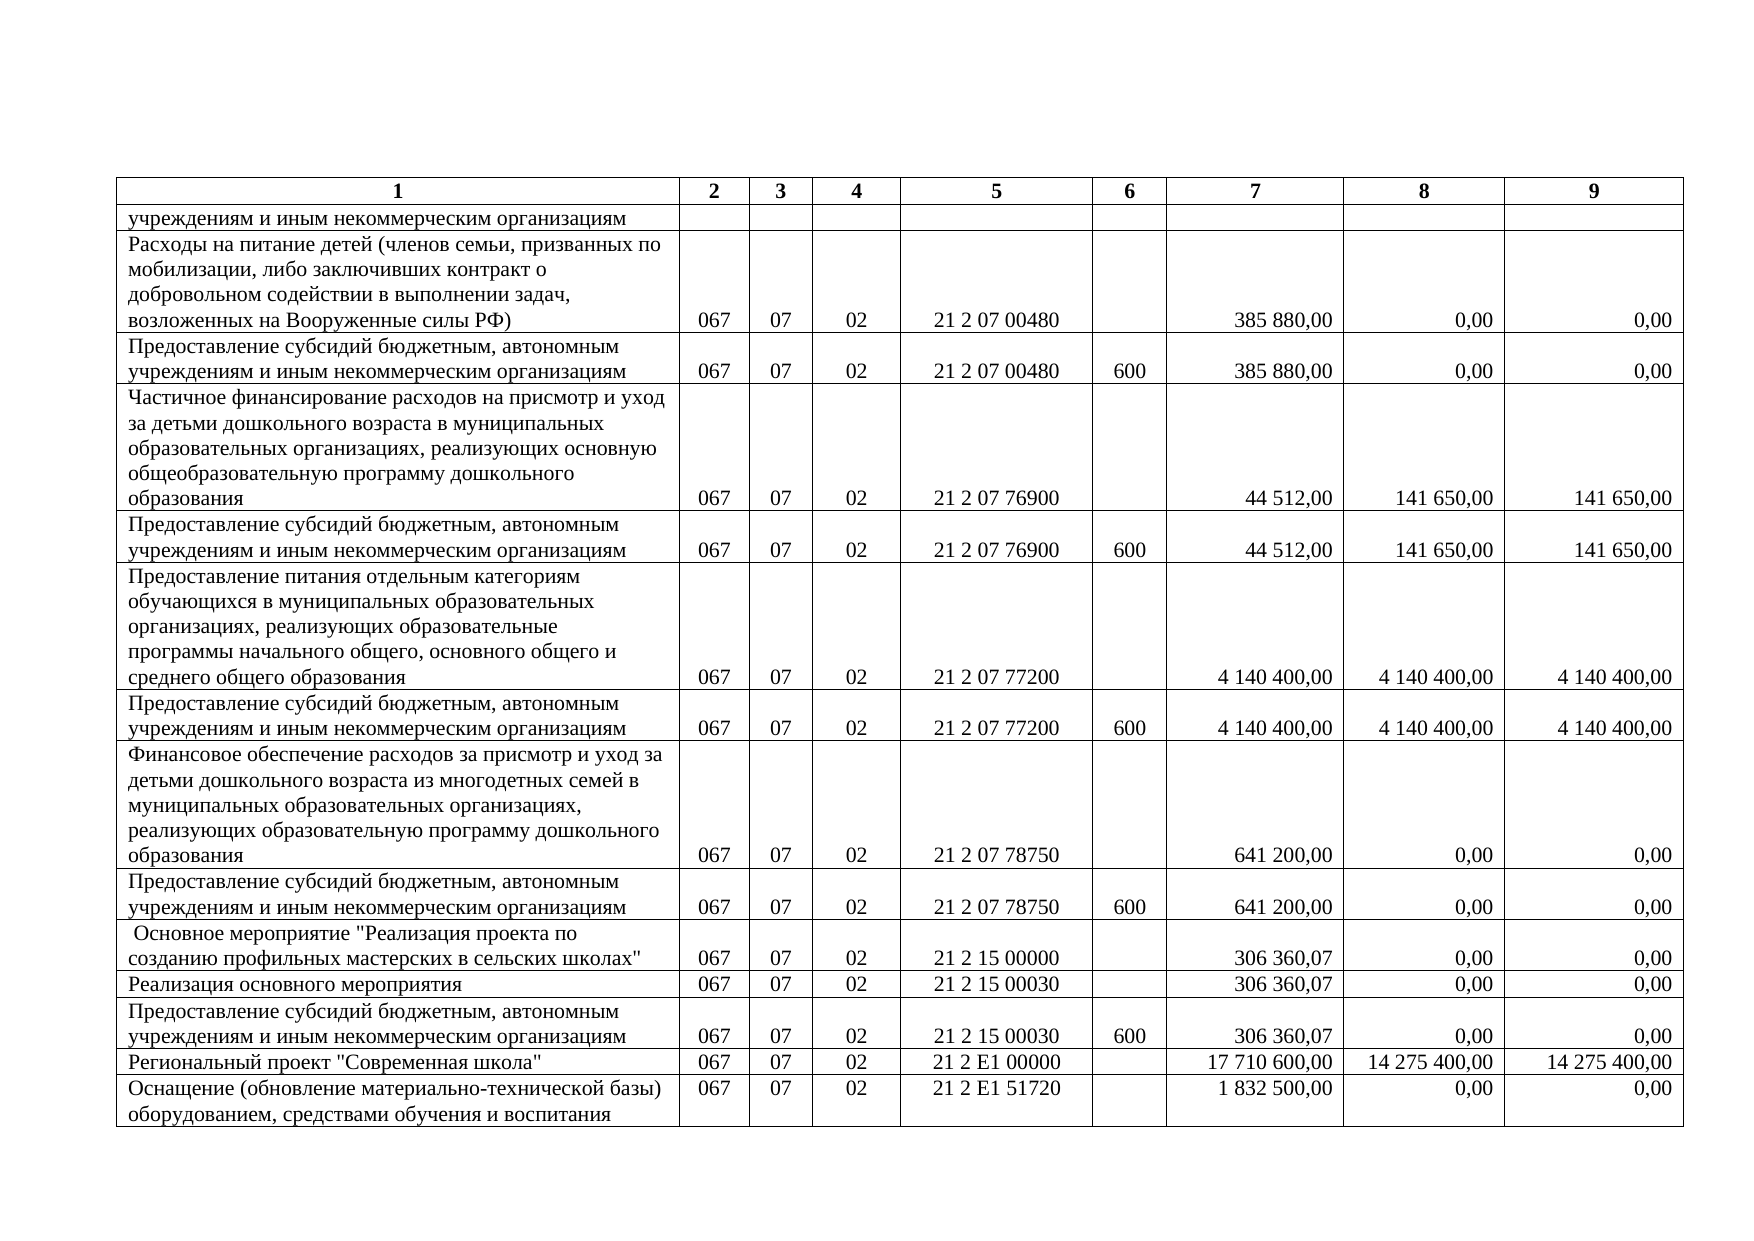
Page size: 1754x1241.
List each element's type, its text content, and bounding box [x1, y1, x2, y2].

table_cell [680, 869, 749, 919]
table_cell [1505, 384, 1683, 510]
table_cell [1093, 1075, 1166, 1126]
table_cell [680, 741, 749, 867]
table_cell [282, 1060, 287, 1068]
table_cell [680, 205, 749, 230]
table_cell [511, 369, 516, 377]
table_header 5 [901, 178, 1092, 204]
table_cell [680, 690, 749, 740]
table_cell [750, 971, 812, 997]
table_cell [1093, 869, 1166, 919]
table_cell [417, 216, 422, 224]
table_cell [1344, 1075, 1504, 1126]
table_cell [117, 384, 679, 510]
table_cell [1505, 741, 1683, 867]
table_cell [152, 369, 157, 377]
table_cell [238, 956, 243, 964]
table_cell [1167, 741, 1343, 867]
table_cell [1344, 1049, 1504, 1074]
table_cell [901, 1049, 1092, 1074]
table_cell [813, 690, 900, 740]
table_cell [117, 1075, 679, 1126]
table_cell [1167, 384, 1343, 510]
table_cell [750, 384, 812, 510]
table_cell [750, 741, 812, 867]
table_header 3 [750, 178, 812, 204]
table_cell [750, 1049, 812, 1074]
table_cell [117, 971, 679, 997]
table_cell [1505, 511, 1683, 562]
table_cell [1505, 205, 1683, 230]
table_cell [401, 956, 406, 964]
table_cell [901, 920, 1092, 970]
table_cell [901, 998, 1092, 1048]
table_header 8 [1344, 178, 1504, 204]
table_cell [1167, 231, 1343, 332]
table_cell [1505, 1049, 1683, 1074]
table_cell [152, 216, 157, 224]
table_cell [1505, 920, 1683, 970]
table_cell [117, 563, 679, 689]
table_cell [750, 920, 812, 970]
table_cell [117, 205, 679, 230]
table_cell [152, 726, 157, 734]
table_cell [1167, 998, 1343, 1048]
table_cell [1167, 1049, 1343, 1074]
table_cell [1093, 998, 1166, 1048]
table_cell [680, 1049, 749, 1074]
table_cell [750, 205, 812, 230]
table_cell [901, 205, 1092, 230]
table_header 6 [1093, 178, 1166, 204]
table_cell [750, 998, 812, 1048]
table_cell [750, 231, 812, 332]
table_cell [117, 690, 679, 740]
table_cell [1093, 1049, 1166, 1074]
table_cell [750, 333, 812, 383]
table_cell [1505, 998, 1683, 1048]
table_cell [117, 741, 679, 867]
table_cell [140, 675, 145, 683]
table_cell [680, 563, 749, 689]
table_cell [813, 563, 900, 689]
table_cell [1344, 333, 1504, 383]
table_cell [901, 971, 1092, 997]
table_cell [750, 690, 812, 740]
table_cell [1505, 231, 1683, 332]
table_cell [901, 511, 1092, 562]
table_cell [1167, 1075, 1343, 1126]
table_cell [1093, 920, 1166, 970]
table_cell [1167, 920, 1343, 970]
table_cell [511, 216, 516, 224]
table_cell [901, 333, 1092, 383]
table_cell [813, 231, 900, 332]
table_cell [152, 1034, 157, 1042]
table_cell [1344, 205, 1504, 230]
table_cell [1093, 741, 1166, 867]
table_header 1 [117, 178, 679, 204]
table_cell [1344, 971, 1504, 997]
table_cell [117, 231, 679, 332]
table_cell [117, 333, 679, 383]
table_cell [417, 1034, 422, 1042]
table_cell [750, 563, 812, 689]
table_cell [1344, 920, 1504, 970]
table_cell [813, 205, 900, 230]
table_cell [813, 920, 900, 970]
table_header 2 [680, 178, 749, 204]
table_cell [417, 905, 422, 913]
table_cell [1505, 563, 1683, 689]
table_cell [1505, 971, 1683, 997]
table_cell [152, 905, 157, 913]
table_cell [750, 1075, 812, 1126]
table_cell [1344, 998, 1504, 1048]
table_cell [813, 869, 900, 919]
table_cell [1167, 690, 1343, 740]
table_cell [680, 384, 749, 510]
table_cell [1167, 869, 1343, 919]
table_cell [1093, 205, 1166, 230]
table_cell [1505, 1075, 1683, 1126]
table_header 9 [1505, 178, 1683, 204]
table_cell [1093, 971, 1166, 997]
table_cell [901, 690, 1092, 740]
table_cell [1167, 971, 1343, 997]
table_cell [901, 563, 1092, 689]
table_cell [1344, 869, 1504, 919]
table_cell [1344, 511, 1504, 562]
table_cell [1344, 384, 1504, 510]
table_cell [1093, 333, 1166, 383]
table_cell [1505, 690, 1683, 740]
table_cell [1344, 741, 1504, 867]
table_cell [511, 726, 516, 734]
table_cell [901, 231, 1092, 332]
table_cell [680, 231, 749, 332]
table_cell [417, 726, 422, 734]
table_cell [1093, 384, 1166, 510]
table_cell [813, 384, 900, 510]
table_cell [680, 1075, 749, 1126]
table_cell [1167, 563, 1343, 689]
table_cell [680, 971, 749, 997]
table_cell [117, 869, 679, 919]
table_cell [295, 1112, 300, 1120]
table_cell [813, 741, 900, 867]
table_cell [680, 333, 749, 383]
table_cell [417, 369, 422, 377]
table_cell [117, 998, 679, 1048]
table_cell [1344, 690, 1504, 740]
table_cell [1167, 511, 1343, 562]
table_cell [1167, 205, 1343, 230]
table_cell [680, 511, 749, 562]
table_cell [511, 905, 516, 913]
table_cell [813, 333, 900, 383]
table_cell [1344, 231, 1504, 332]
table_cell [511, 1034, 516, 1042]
table_header 7 [1167, 178, 1343, 204]
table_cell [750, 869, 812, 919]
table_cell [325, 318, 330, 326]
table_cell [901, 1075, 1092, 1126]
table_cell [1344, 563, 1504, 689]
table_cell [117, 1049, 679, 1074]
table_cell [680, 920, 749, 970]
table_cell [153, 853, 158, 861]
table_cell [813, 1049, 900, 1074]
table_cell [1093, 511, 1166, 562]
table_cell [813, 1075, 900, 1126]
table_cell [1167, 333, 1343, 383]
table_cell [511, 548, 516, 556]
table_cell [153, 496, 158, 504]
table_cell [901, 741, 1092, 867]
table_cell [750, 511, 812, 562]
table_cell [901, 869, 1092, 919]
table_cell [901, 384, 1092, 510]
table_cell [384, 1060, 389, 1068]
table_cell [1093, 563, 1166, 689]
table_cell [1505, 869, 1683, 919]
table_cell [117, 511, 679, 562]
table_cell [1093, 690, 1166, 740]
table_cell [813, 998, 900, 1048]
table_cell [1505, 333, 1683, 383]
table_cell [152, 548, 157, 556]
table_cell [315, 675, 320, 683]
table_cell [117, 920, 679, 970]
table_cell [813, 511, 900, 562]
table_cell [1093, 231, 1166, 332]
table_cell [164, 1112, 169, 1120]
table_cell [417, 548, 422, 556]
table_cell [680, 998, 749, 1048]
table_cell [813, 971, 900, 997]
table_header 4 [813, 178, 900, 204]
